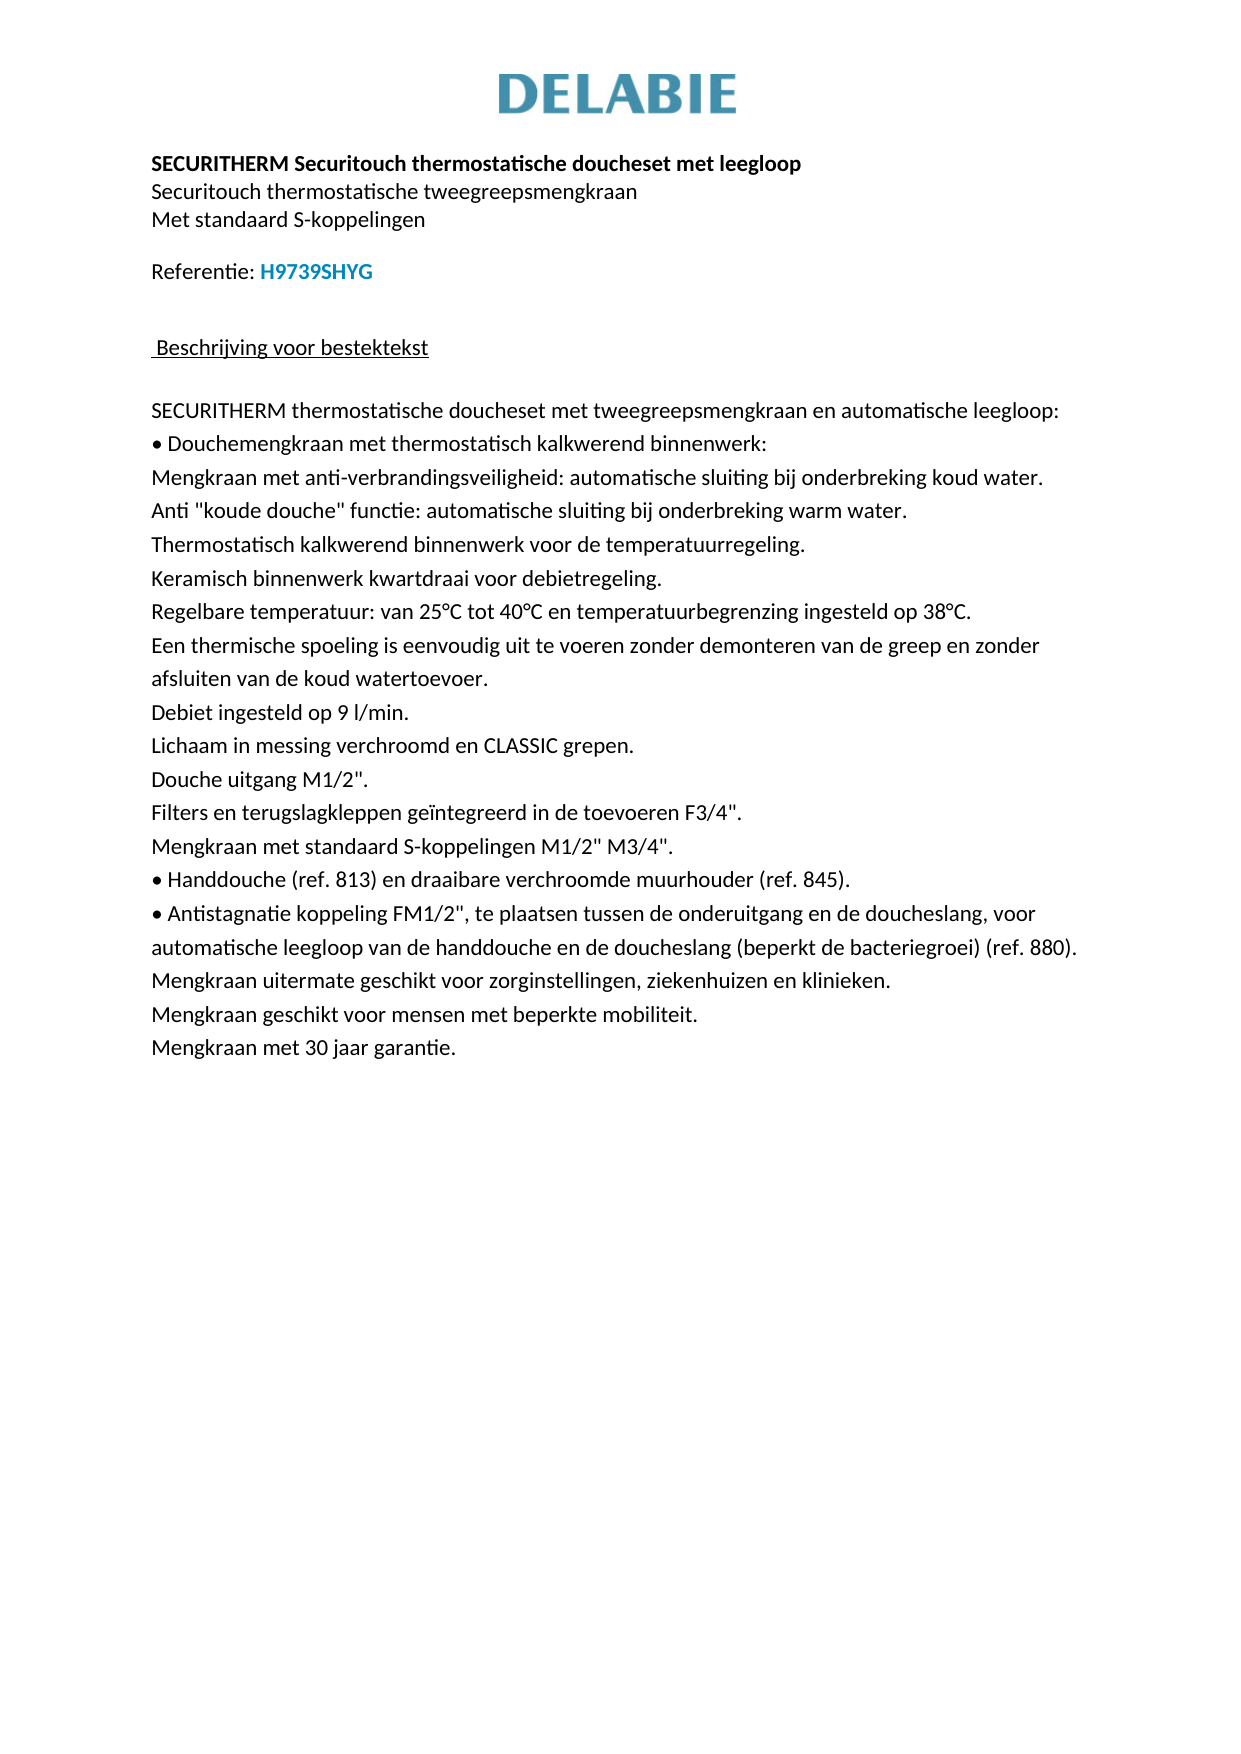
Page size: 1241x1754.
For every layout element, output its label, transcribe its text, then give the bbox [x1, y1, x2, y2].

text Mengkraan met anti-verbrandingsveiligheid: automatische sluiting bij onderbreking koud water. [151, 463, 1084, 491]
picture [497, 74, 738, 114]
text Beschrijving voor bestektekst [151, 333, 1084, 361]
text Douche uitgang M1/2". [151, 765, 1084, 793]
text • Handdouche (ref. 813) en draaibare verchroomde muurhouder (ref. 845). [151, 866, 1084, 894]
text Filters en terugslagkleppen geïntegreerd in de toevoeren F3/4". [151, 798, 1084, 827]
text Mengkraan met standaard S-koppelingen M1/2" M3/4". [151, 832, 1084, 860]
text Referentie: H9739SHYG [151, 257, 1084, 285]
text Mengkraan uitermate geschikt voor zorginstellingen, ziekenhuizen en klinieken. [151, 966, 1084, 994]
text Mengkraan met 30 jaar garantie. [151, 1033, 1084, 1061]
text Securitouch thermostatische tweegreepsmengkraan [151, 177, 1084, 205]
text Anti "koude douche" functie: automatische sluiting bij onderbreking warm water. [151, 497, 1084, 525]
text Debiet ingesteld op 9 l/min. [151, 698, 1084, 726]
text Lichaam in messing verchroomd en CLASSIC grepen. [151, 731, 1084, 759]
text Keramisch binnenwerk kwartdraai voor debietregeling. [151, 564, 1084, 592]
text • Douchemengkraan met thermostatisch kalkwerend binnenwerk: [151, 429, 1084, 458]
text Een thermische spoeling is eenvoudig uit te voeren zonder demonteren van de greep en zonder afsluiten van de koud watertoevoer. [151, 631, 1084, 692]
text SECURITHERM Securitouch thermostatische doucheset met leegloop [151, 149, 1084, 177]
text Met standaard S-koppelingen [151, 205, 1084, 233]
text Thermostatisch kalkwerend binnenwerk voor de temperatuurregeling. [151, 530, 1084, 558]
text SECURITHERM thermostatische doucheset met tweegreepsmengkraan en automatische leegloop: [151, 396, 1084, 424]
text Mengkraan geschikt voor mensen met beperkte mobiliteit. [151, 1000, 1084, 1028]
text Regelbare temperatuur: van 25°C tot 40°C en temperatuurbegrenzing ingesteld op 38°C. [151, 597, 1084, 625]
text • Antistagnatie koppeling FM1/2", te plaatsen tussen de onderuitgang en de doucheslang, voor automatische leegloop van de handdouche en de doucheslang (beperkt de bacteriegroei) (ref. 880). [151, 899, 1084, 961]
